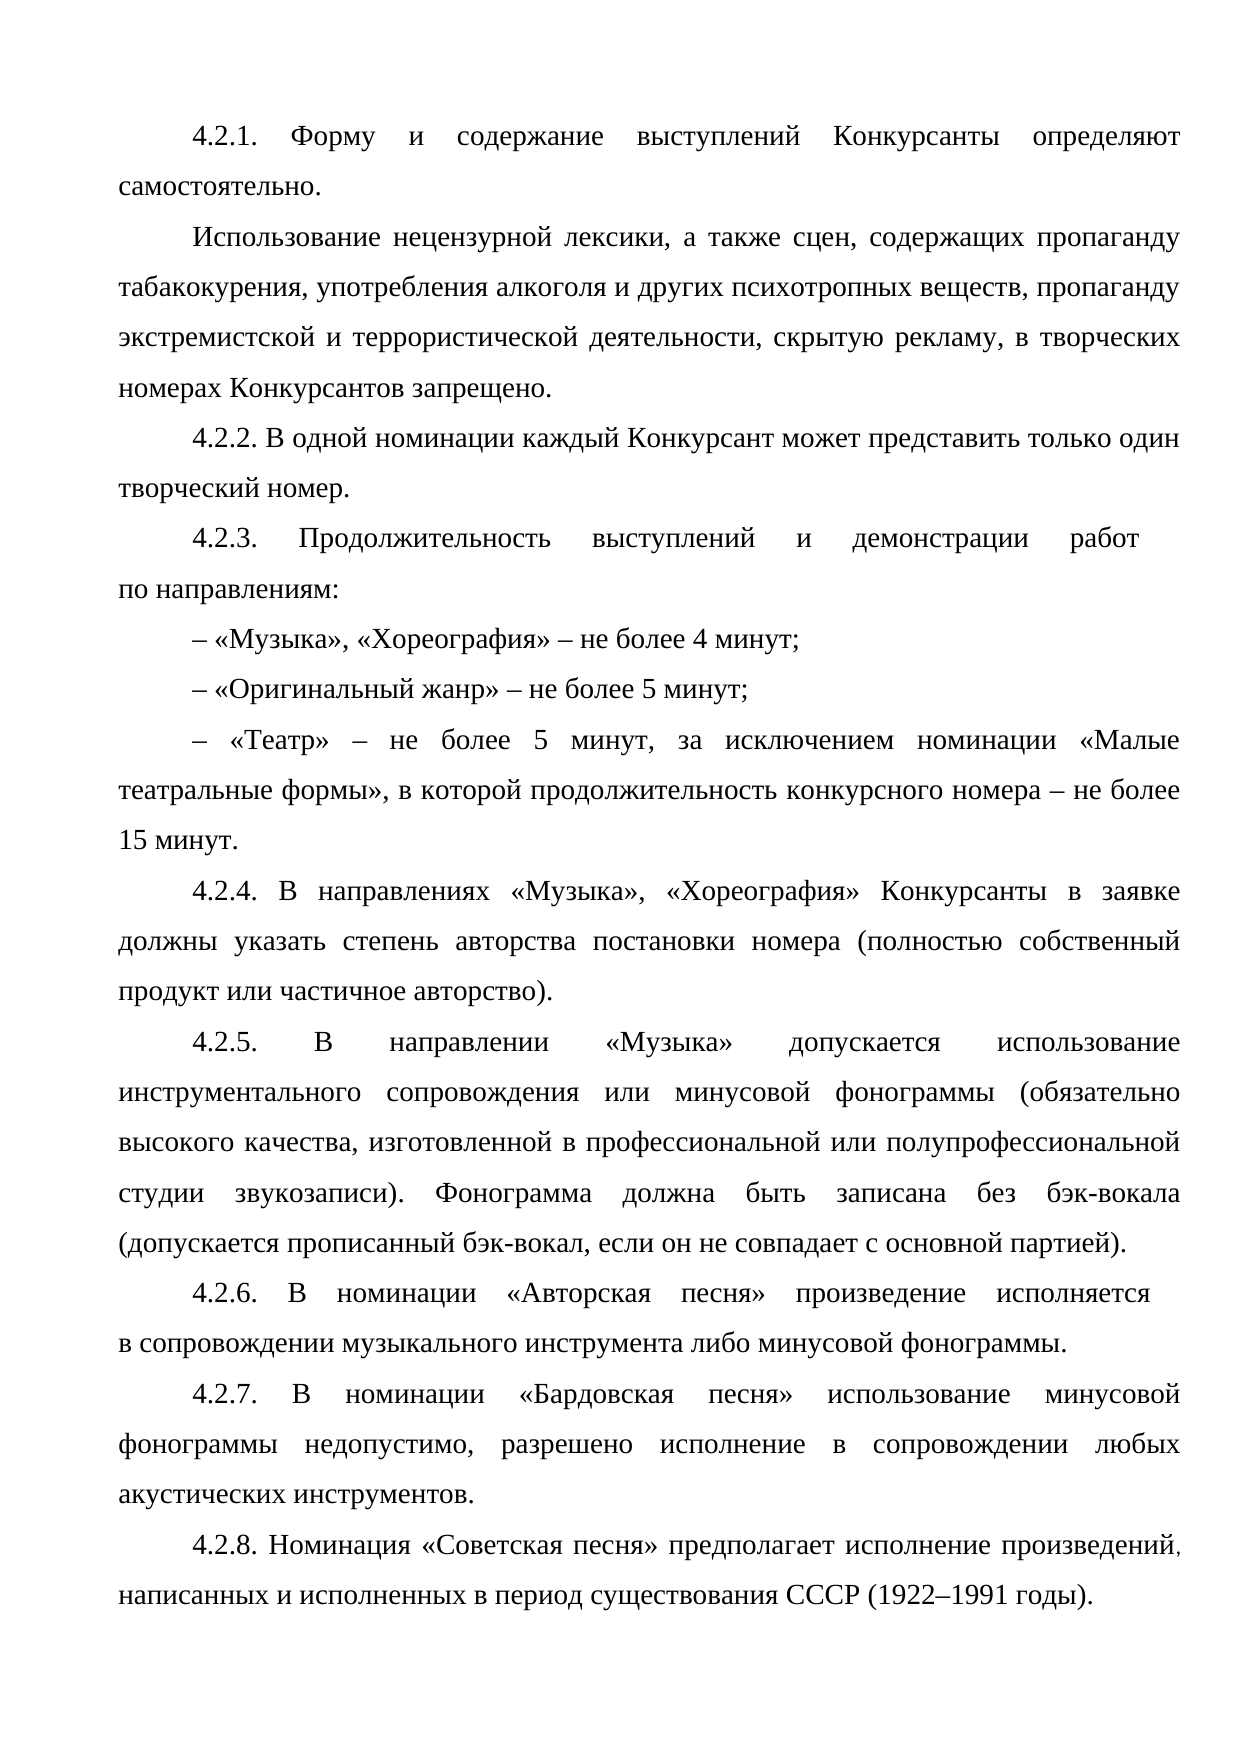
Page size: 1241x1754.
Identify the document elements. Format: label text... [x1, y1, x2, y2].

text – «Театр» – не более 5 минут, за исключением номинации «Малые театральные формы», в которой продолжительность конкурсного номера – не более 15 минут. [118, 722, 1181, 856]
text 4.2.6. В номинации «Авторская песня» произведение исполняется в сопровождении музыкального инструмента либо минусовой фонограммы. [118, 1275, 1181, 1359]
text – «Оригинальный жанр» – не более 5 минут; [118, 672, 1181, 705]
text 4.2.7. В номинации «Бардовская песня» использование минусовой фонограммы недопустимо, разрешено исполнение в сопровождении любых акустических инструментов. [118, 1376, 1181, 1510]
text – «Музыка», «Хореография» – не более 4 минут; [118, 621, 1181, 655]
text Использование нецензурной лексики, а также сцен, содержащих пропаганду табакокурения, употребления алкоголя и других психотропных веществ, пропаганду экстремистской и террористической деятельности, скрытую рекламу, в творческих номерах Конкурсантов запрещено. [118, 219, 1181, 403]
text 4.2.3. Продолжительность выступлений и демонстрации работ по направлениям: [118, 521, 1181, 604]
text 4.2.8. Номинация «Советская песня» предполагает исполнение произведений, написанных и исполненных в период существования СССР (1922–1991 годы). [118, 1527, 1181, 1611]
text 4.2.2. В одной номинации каждый Конкурсант может представить только один творческий номер. [118, 420, 1181, 504]
text 4.2.5. В направлении «Музыка» допускается использование инструментального сопровождения или минусовой фонограммы (обязательно высокого качества, изготовленной в профессиональной или полупрофессиональной студии звукозаписи). Фонограмма должна быть записана без бэк-вокала (допускается прописанный бэк-вокал, если он не совпадает с основной партией). [118, 1024, 1181, 1258]
text 4.2.1. Форму и содержание выступлений Конкурсанты определяют самостоятельно. [118, 118, 1181, 202]
text 4.2.4. В направлениях «Музыка», «Хореография» Конкурсанты в заявке должны указать степень авторства постановки номера (полностью собственный продукт или частичное авторство). [118, 873, 1181, 1007]
